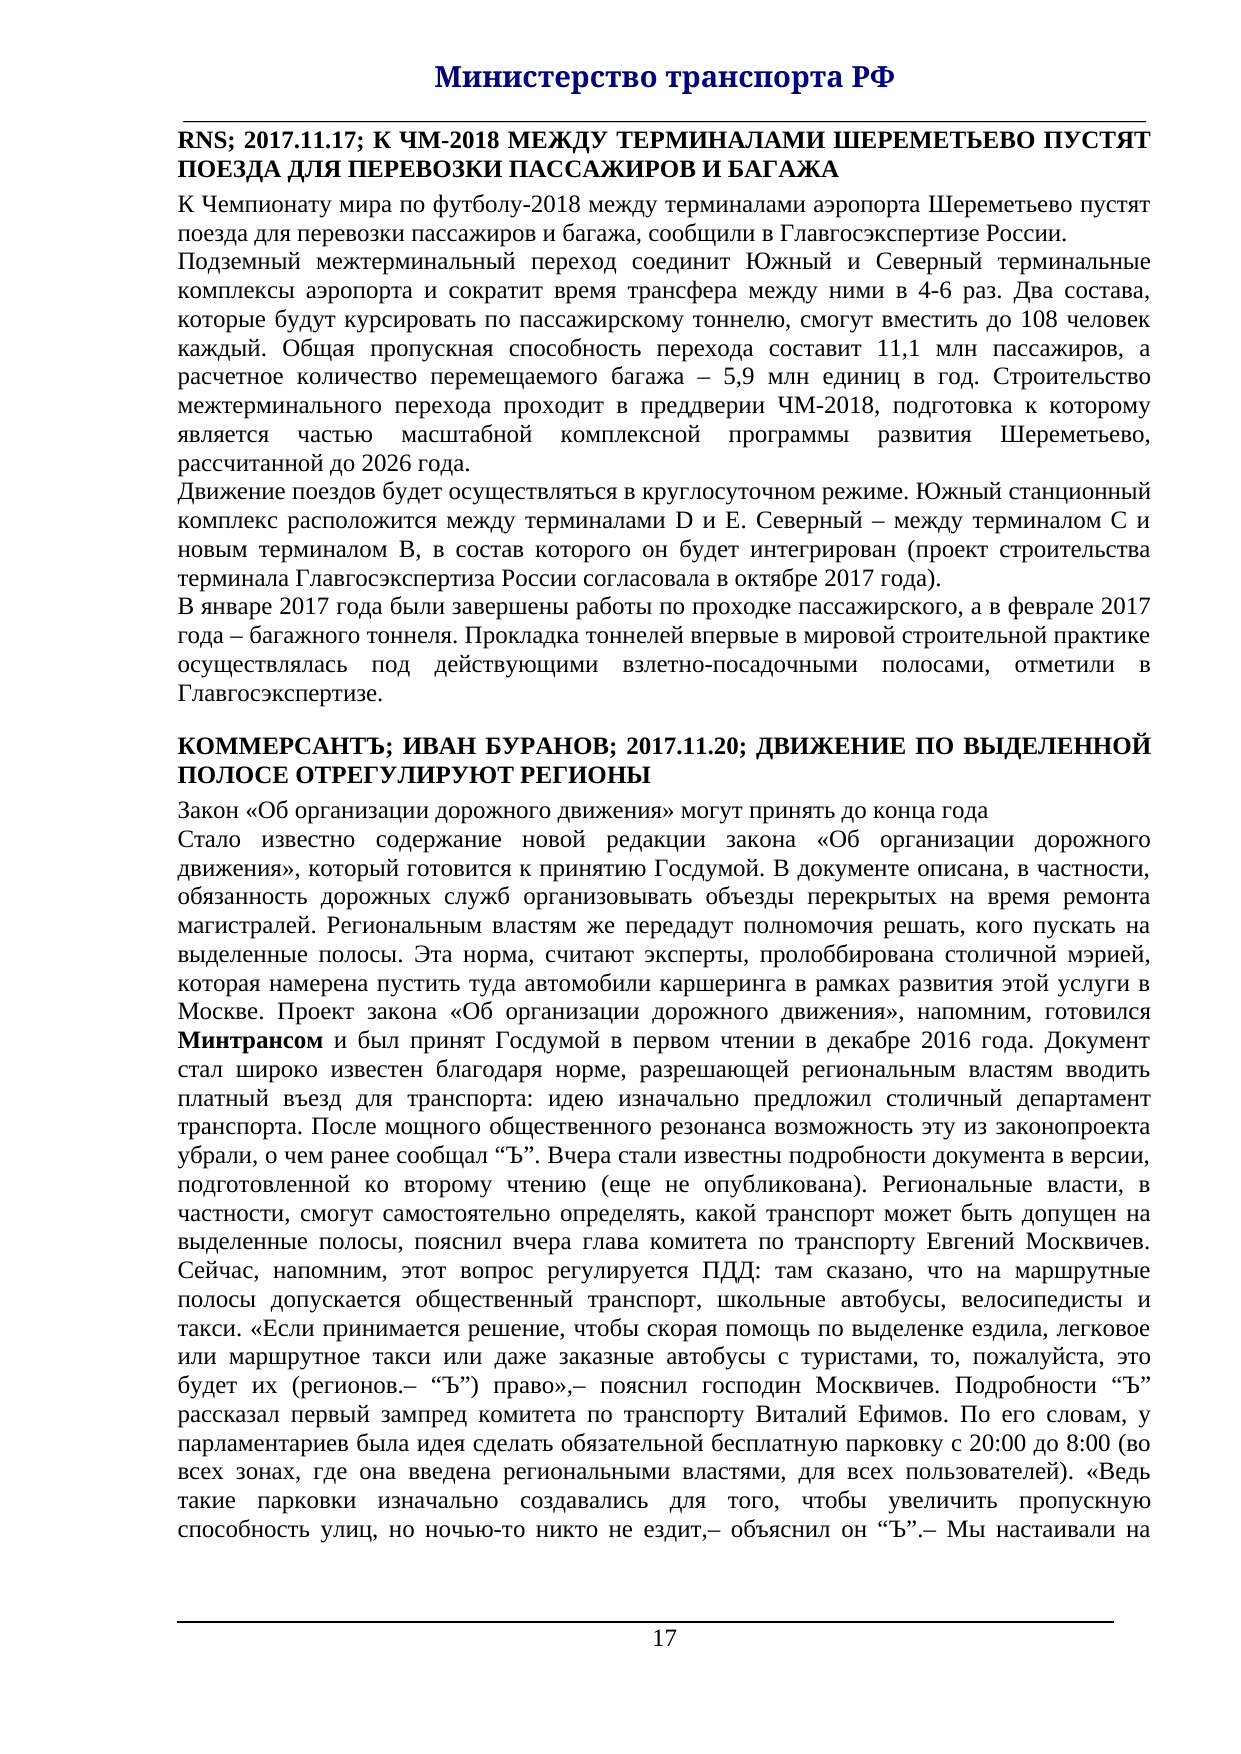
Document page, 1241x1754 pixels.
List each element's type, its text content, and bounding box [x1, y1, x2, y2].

text К Чемпионату мира по футболу-2018 между терминалами аэропорта Шереметьево пустят поезда для перевозки пассажиров и багажа, сообщили в Главгосэкспертизе России. [177, 189, 1152, 246]
text Движение поездов будет осуществляться в круглосуточном режиме. Южный станционный комплекс расположится между терминалами D и E. Северный – между терминалом С и новым терминалом B, в состав которого он будет интегрирован (проект строительства терминала Главгосэкспертиза России согласовала в октябре 2017 года). [177, 476, 1152, 591]
text В январе 2017 года были завершены работы по проходке пассажирского, а в феврале 2017 года – багажного тоннеля. Прокладка тоннелей впервые в мировой строительной практике осуществлялась под действующими взлетно-посадочными полосами, отметили в Главгосэкспертизе. [177, 591, 1152, 706]
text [177, 824, 1152, 1543]
subtitle RNS; 2017.11.17; К ЧМ-2018 МЕЖДУ ТЕРМИНАЛАМИ ШЕРЕМЕТЬЕВО ПУСТЯТ ПОЕЗДА ДЛЯ ПЕРЕВОЗКИ ПАССАЖИРОВ И БАГАЖА [177, 125, 1152, 183]
text Закон «Об организации дорожного движения» могут принять до конца года [177, 795, 1152, 824]
text Подземный межтерминальный переход соединит Южный и Северный терминальные комплексы аэропорта и сократит время трансфера между ними в 4-6 раз. Два состава, которые будут курсировать по пассажирскому тоннелю, смогут вместить до 108 человек каждый. Общая пропускная способность перехода составит 11,1 млн пассажиров, а расчетное количество перемещаемого багажа – 5,9 млн единиц в год. Строительство межтерминального перехода проходит в преддверии ЧМ-2018, подготовка к которому является частью масштабной комплексной программы развития Шереметьево, рассчитанной до 2026 года. [177, 246, 1152, 476]
subtitle КОММЕРСАНТЪ; ИВАН БУРАНОВ; 2017.11.20; ДВИЖЕНИЕ ПО ВЫДЕЛЕННОЙ ПОЛОСЕ ОТРЕГУЛИРУЮТ РЕГИОНЫ [177, 731, 1152, 789]
